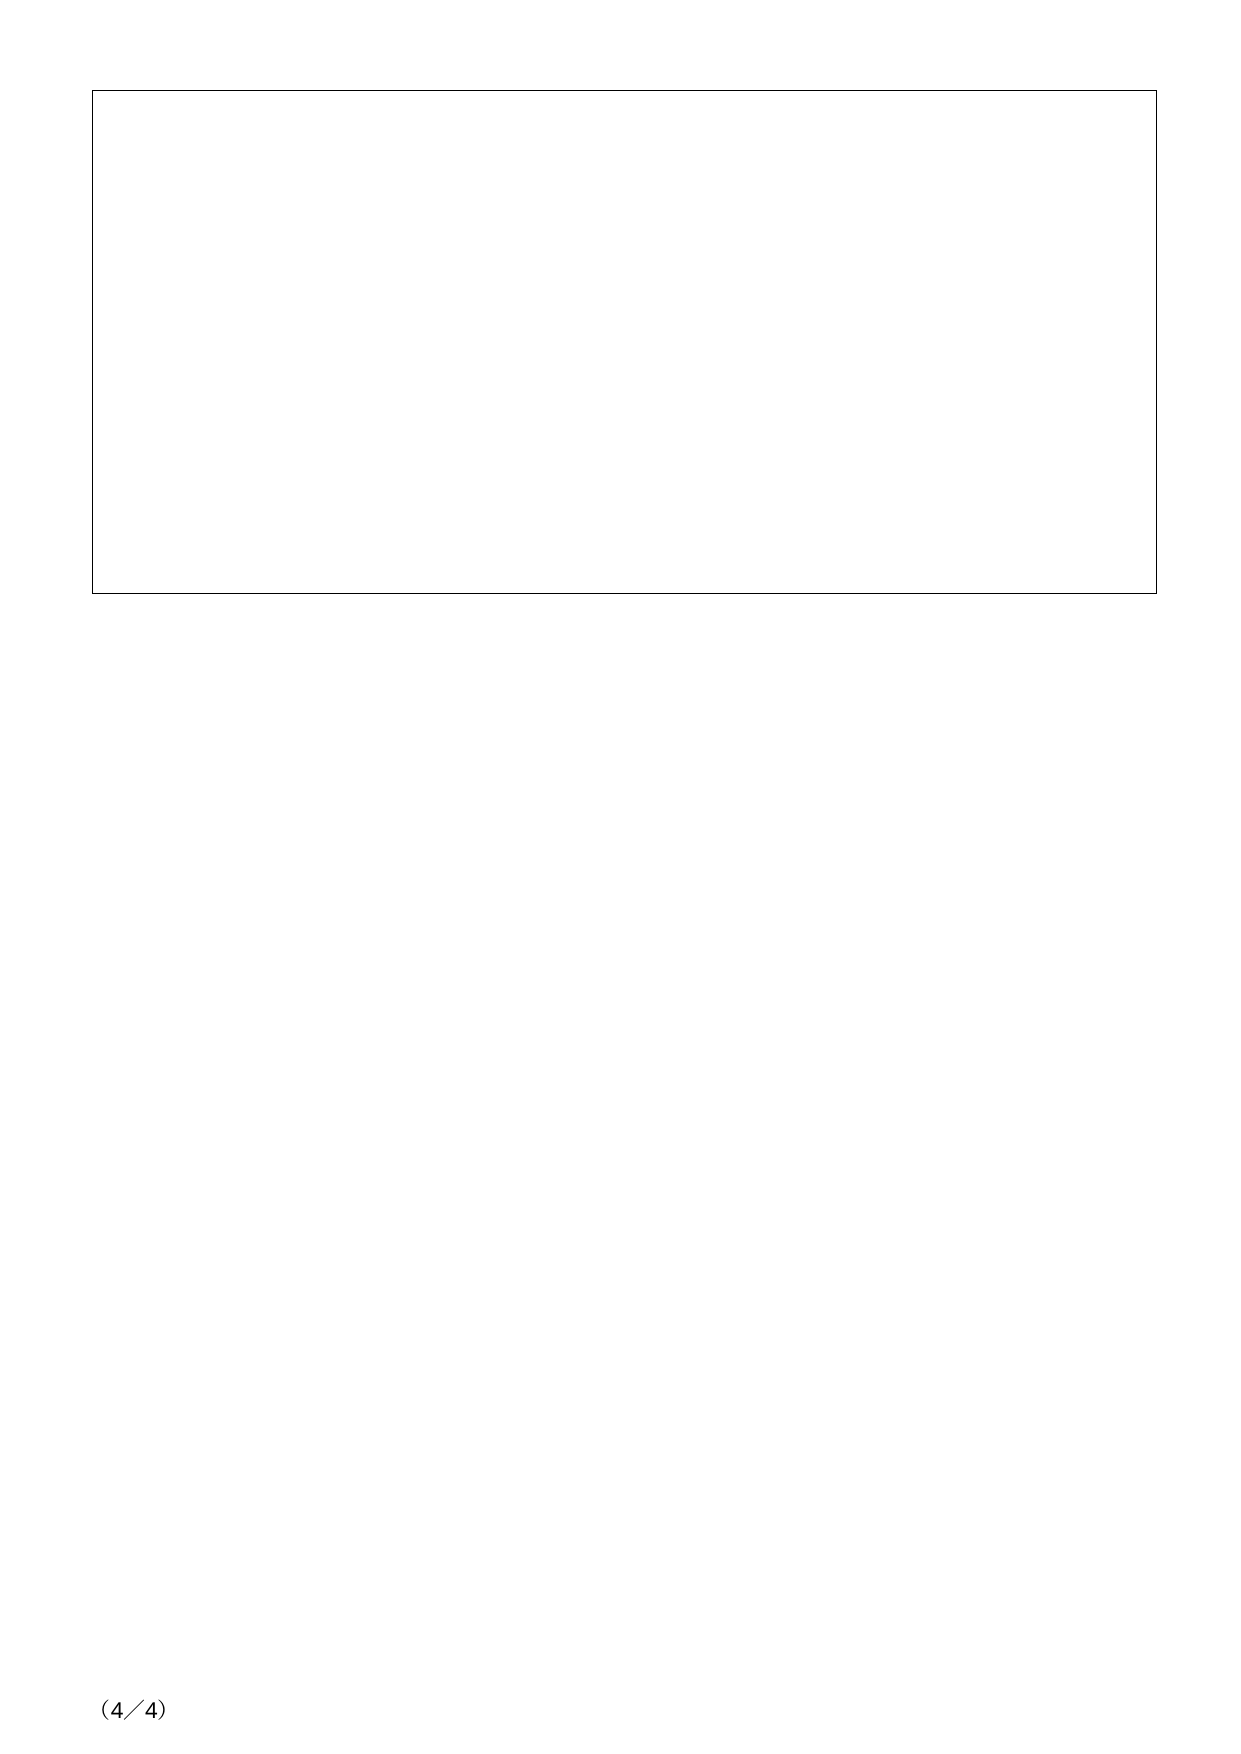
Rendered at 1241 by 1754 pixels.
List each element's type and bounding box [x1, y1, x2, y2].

table_cell [93, 91, 1156, 592]
